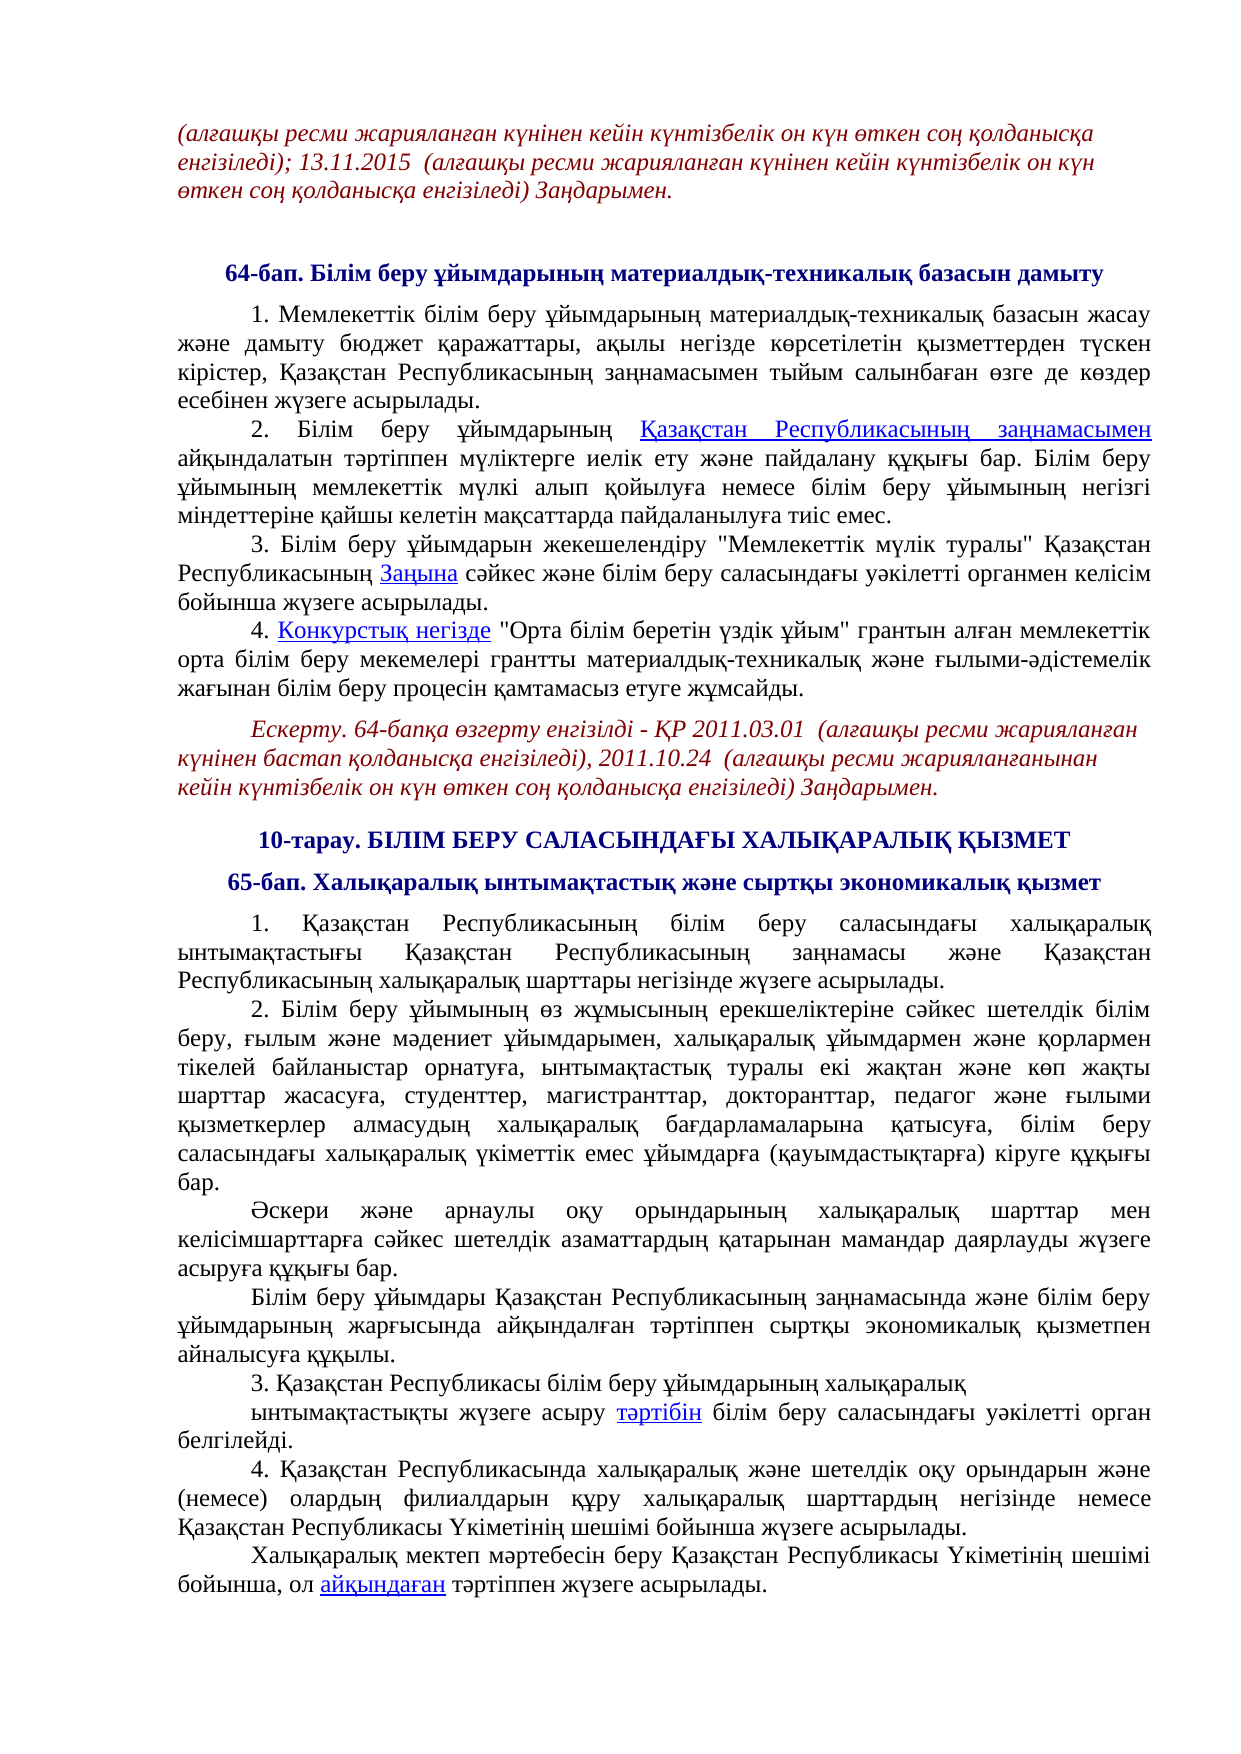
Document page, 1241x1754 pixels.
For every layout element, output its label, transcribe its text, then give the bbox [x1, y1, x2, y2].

text 4. Қазақстан Республикасында халықаралық және шетелдік оқу орындарын және (немесе) олардың филиалдарын құру халықаралық шарттардың негізінде немесе Қазақстан Республикасы Үкіметінің шешімі бойынша жүзеге асырылады. [177, 1454, 1152, 1541]
text 1. Мемлекеттік білім беру ұйымдарының материалдық-техникалық базасын жасау және дамыту бюджет қаражаттары, ақылы негізде көрсетілетін қызметтерден түскен кірістер, Қазақстан Республикасының заңнамасымен тыйым салынбаған өзге де көздер есебінен жүзеге асырылады. [177, 299, 1152, 414]
text 10-тарау. БІЛІМ БЕРУ САЛАСЫНДАҒЫ ХАЛЫҚАРАЛЫҚ ҚЫЗМЕТ [177, 826, 1152, 854]
text 4. Конкурстық негізде "Орта білім беретін үздік ұйым" грантын алған мемлекеттік орта білім беру мекемелері грантты материалдық-техникалық және ғылыми-әдістемелік жағынан білім беру процесін қамтамасыз етуге жұмсайды. [177, 616, 1152, 702]
text Әскери және арнаулы оқу орындарының халықаралық шарттар мен келiсiмшарттарға сәйкес шетелдiк азаматтардың қатарынан мамандар даярлауды жүзеге асыруға құқығы бар. [177, 1196, 1152, 1282]
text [177, 118, 1152, 204]
text 65-бап. Халықаралық ынтымақтастық және сыртқы экономикалық қызмет [177, 867, 1152, 896]
text ынтымақтастықты жүзеге асыру тәртібін білім беру саласындағы уәкілетті орган белгілейді. [177, 1397, 1152, 1454]
text 3. Қазақстан Республикасы білім беру ұйымдарының халықаралық [177, 1368, 1152, 1397]
text 2. Білім беру ұйымдарының Қазақстан Республикасының заңнамасымен айқындалатын тәртіппен мүліктерге иелік ету және пайдалану құқығы бар. Білім беру ұйымының мемлекеттік мүлкі алып қойылуға немесе білім беру ұйымының негізгі міндеттеріне қайшы келетін мақсаттарда пайдаланылуға тиіс емес. [177, 414, 1152, 529]
text 2. Білім беру ұйымының өз жұмысының ерекшеліктеріне сәйкес шетелдік білім беру, ғылым және мәдениет ұйымдарымен, халықаралық ұйымдармен және қорлармен тікелей байланыстар орнатуға, ынтымақтастық туралы екі жақтан және көп жақты шарттар жасасуға, студенттер, магистранттар, докторанттар, педагог және ғылыми қызметкерлер алмасудың халықаралық бағдарламаларына қатысуға, білім беру саласындағы халықаралық үкіметтік емес ұйымдарға (қауымдастықтарға) кіруге құқығы бар. [177, 994, 1152, 1196]
text Ескерту. 64-бапқа өзгерту енгізілді - ҚР 2011.03.01 N 414-IV (алғашқы ресми жарияланған күнінен бастап қолданысқа енгізіледі), 2011.10.24 № 487-ІV (алғашқы ресми жарияланғанынан кейін күнтiзбелiк он күн өткен соң қолданысқа енгiзiледi) Заңдарымен. [177, 714, 1152, 801]
text 1. Қазақстан Республикасының білім беру саласындағы халықаралық ынтымақтастығы Қазақстан Республикасының заңнамасы және Қазақстан Республикасының халықаралық шарттары негізінде жүзеге асырылады. [177, 908, 1152, 994]
text Халықаралық мектеп мәртебесін беру Қазақстан Республикасы Үкіметінің шешімі бойынша, ол айқындаған тәртіппен жүзеге асырылады. [177, 1541, 1152, 1598]
text Білім беру ұйымдары Қазақстан Республикасының заңнамасында және білім беру ұйымдарының жарғысында айқындалған тәртіппен сыртқы экономикалық қызметпен айналысуға құқылы. [177, 1282, 1152, 1368]
text 3. Білім беру ұйымдарын жекешелендіру "Мемлекеттік мүлік туралы" Қазақстан Республикасының Заңына сәйкес және білім беру саласындағы уәкілетті органмен келісім бойынша жүзеге асырылады. [177, 529, 1152, 616]
text 64-бап. Білім беру ұйымдарының материалдық-техникалық базасын дамыту [177, 258, 1152, 287]
